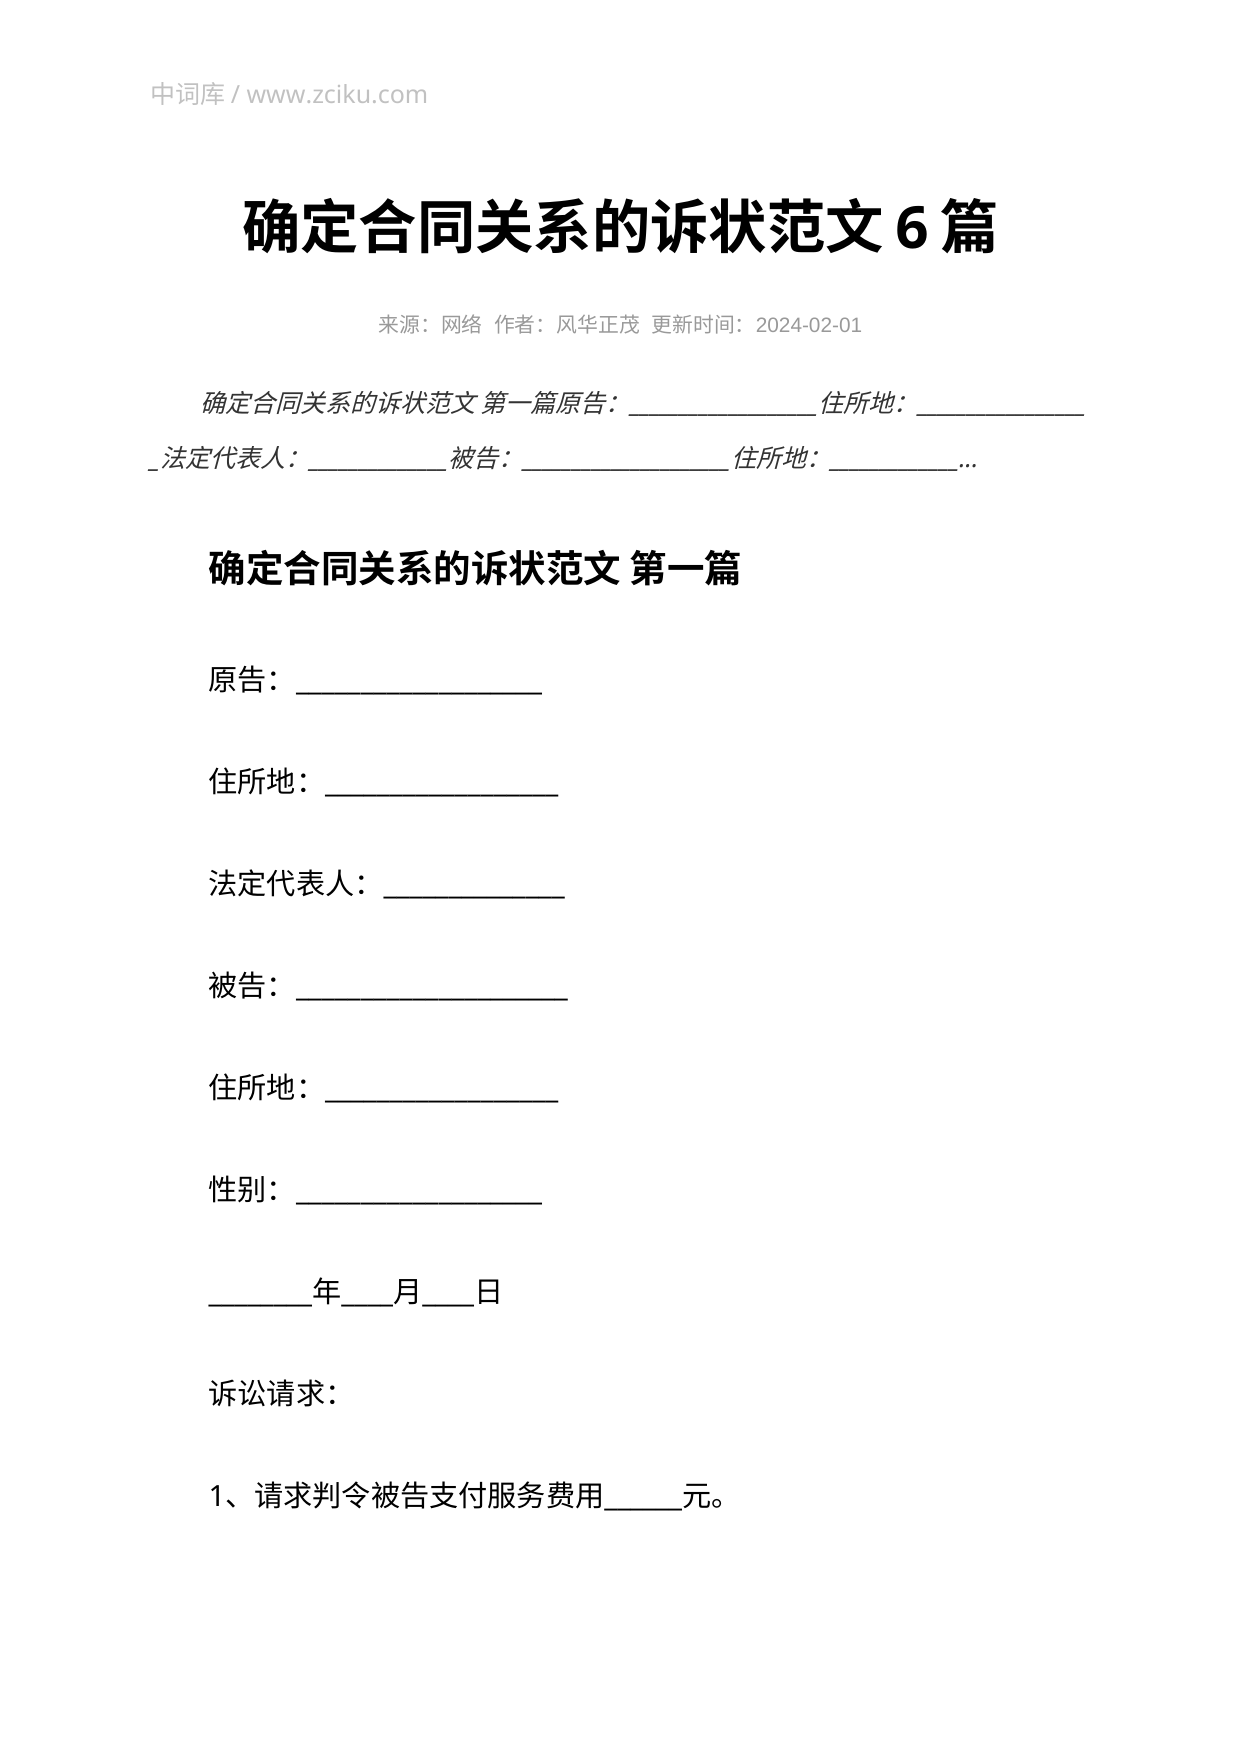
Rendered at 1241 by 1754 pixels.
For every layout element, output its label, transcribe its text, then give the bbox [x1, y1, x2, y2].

text 住所地：__________________ [150, 759, 1090, 801]
text 确定合同关系的诉状范文 第一篇原告：___________________住所地：__________________法定代表人：______________被告：_____________________住所地：_____________... [150, 384, 1090, 474]
text 原告：___________________ [150, 657, 1090, 699]
subtitle 确定合同关系的诉状范文6篇 [150, 181, 1090, 266]
text 被告：_____________________ [150, 963, 1090, 1005]
text ________年____月____日 [150, 1269, 1090, 1311]
text 1、请求判令被告支付服务费用______元。 [150, 1472, 1090, 1515]
text 住所地：__________________ [150, 1065, 1090, 1107]
text 确定合同关系的诉状范文 第一篇 [150, 539, 1090, 594]
text 来源：网络 作者：风华正茂 更新时间：2024-02-01 [150, 313, 1090, 337]
text 诉讼请求： [150, 1371, 1090, 1413]
text 性别：___________________ [150, 1167, 1090, 1209]
text 法定代表人：______________ [150, 861, 1090, 903]
